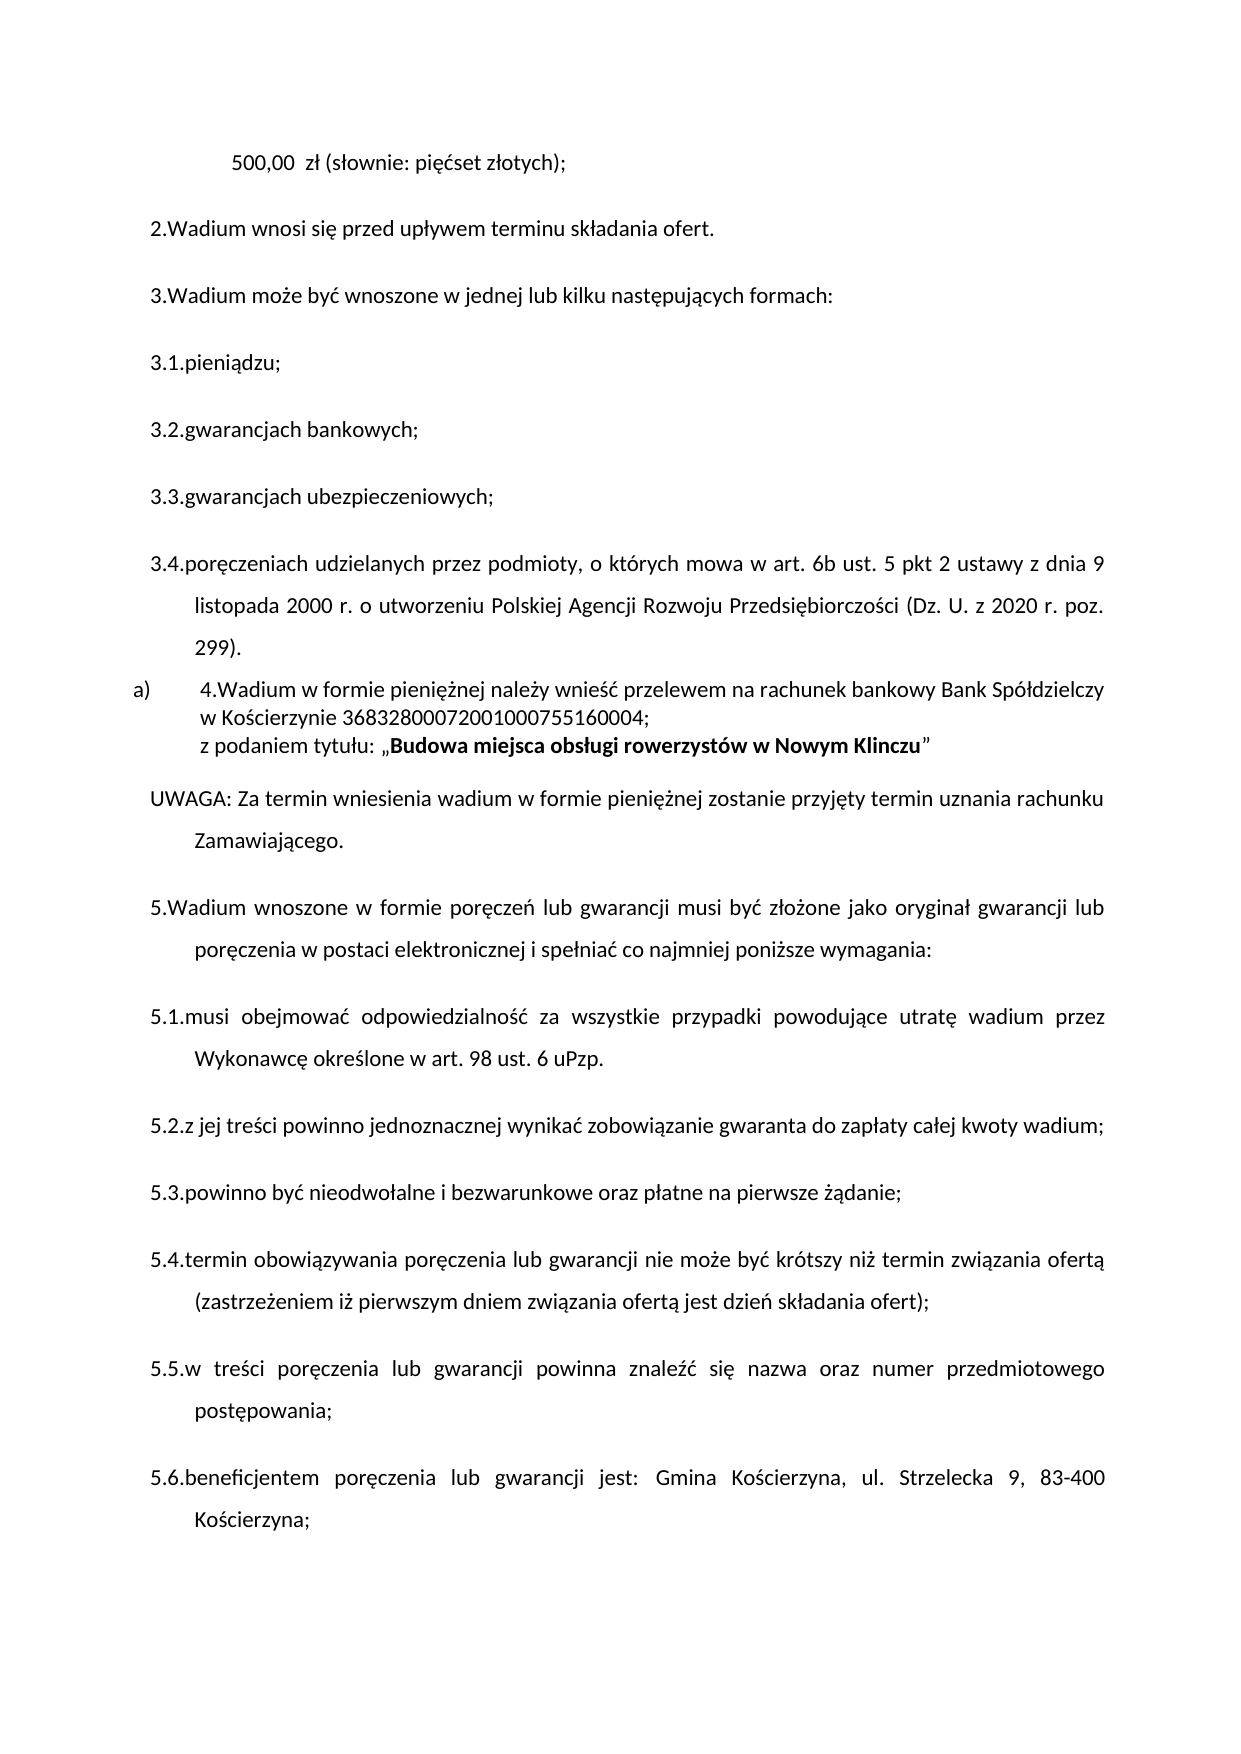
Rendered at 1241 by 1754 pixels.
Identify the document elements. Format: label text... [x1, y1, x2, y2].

text 3.1.pieniądzu; [150, 348, 1106, 377]
text 3.3.gwarancjach ubezpieczeniowych; [150, 482, 1106, 511]
text 5.3.powinno być nieodwołalne i bezwarunkowe oraz płatne na pierwsze żądanie; [150, 1178, 1106, 1206]
text UWAGA: Za termin wniesienia wadium w formie pieniężnej zostanie przyjęty termin uznania rachunku Zamawiającego. [150, 784, 1106, 854]
text 5.6.beneficjentem poręczenia lub gwarancji jest: Gmina Kościerzyna, ul. Strzelecka 9, 83-400 Kościerzyna; [150, 1463, 1106, 1533]
text 500,00 zł (słownie: pięćset złotych); [231, 148, 1106, 176]
text 5.Wadium wnoszone w formie poręczeń lub gwarancji musi być złożone jako oryginał gwarancji lub poręczenia w postaci elektronicznej i spełniać co najmniej poniższe wymagania: [150, 893, 1106, 963]
text 2.Wadium wnosi się przed upływem terminu składania ofert. [150, 214, 1106, 243]
text 5.5.w treści poręczenia lub gwarancji powinna znaleźć się nazwa oraz numer przedmiotowego postępowania; [150, 1354, 1106, 1424]
text 5.4.termin obowiązywania poręczenia lub gwarancji nie może być krótszy niż termin związania ofertą (zastrzeżeniem iż pierwszym dniem związania ofertą jest dzień składania ofert); [150, 1245, 1106, 1315]
text 5.1.musi obejmować odpowiedzialność za wszystkie przypadki powodujące utratę wadium przez Wykonawcę określone w art. 98 ust. 6 uPzp. [150, 1002, 1106, 1072]
text 3.Wadium może być wnoszone w jednej lub kilku następujących formach: [150, 282, 1106, 309]
text 3.2.gwarancjach bankowych; [150, 416, 1106, 443]
text 3.4.poręczeniach udzielanych przez podmioty, o których mowa w art. 6b ust. 5 pkt 2 ustawy z dnia 9 listopada 2000 r. o utworzeniu Polskiej Agencji Rozwoju Przedsiębiorczości (Dz. U. z 2020 r. poz. 299). [150, 549, 1106, 661]
text 5.2.z jej treści powinno jednoznacznej wynikać zobowiązanie gwaranta do zapłaty całej kwoty wadium; [150, 1111, 1106, 1139]
list 4.Wadium w formie pieniężnej należy wnieść przelewem na rachunek bankowy Bank Spółdzielczy w Kościerzynie 36832800072001000755160004; z podaniem tytułu: „Budowa miejsca obsługi rowerzystów w Nowym Klinczu” [133, 675, 1106, 759]
